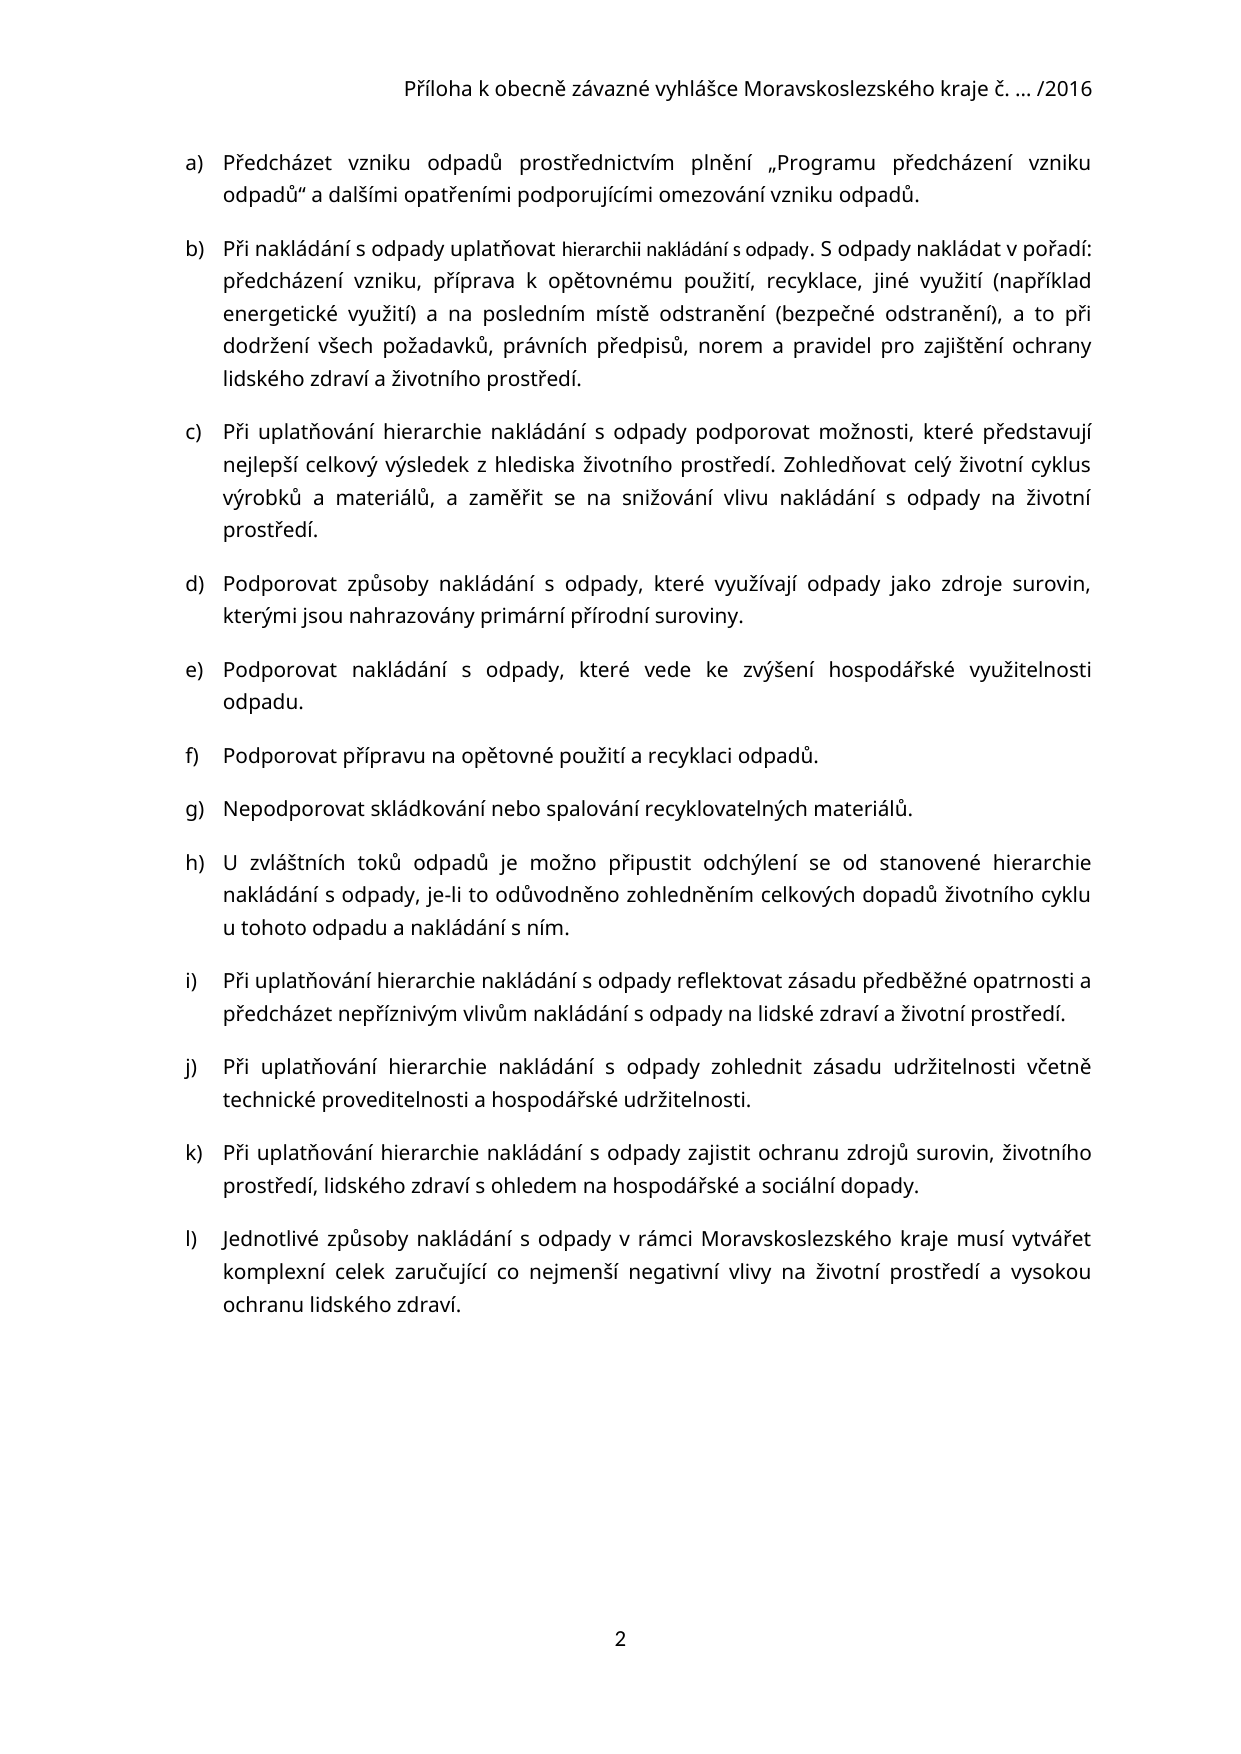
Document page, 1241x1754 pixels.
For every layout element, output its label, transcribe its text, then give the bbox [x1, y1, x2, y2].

list Nepodporovat skládkování nebo spalování recyklovatelných materiálů. [185, 794, 1093, 823]
list Podporovat přípravu na opětovné použití a recyklaci odpadů. [185, 741, 1093, 769]
list Při uplatňování hierarchie nakládání s odpady zajistit ochranu zdrojů surovin, životního prostředí, lidského zdraví s ohledem na hospodářské a sociální dopady. [185, 1138, 1093, 1199]
list Podporovat nakládání s odpady, které vede ke zvýšení hospodářské využitelnosti odpadu. [185, 655, 1093, 716]
list U zvláštních toků odpadů je možno připustit odchýlení se od stanovené hierarchie nakládání s odpady, je-li to odůvodněno zohledněním celkových dopadů životního cyklu u tohoto odpadu a nakládání s ním. [185, 848, 1093, 941]
list Při uplatňování hierarchie nakládání s odpady reflektovat zásadu předběžné opatrnosti a předcházet nepříznivým vlivům nakládání s odpady na lidské zdraví a životní prostředí. [185, 966, 1093, 1027]
list Předcházet vzniku odpadů prostřednictvím plnění „Programu předcházení vzniku odpadů“ a dalšími opatřeními podporujícími omezování vzniku odpadů. [185, 148, 1093, 209]
list Jednotlivé způsoby nakládání s odpady v rámci Moravskoslezského kraje musí vytvářet komplexní celek zaručující co nejmenší negativní vlivy na životní prostředí a vysokou ochranu lidského zdraví. [185, 1224, 1093, 1318]
list Podporovat způsoby nakládání s odpady, které využívají odpady jako zdroje surovin, kterými jsou nahrazovány primární přírodní suroviny. [185, 569, 1093, 630]
list Při nakládání s odpady uplatňovat hierarchii nakládání s odpady. S odpady nakládat v pořadí: předcházení vzniku, příprava k opětovnému použití, recyklace, jiné využití (například energetické využití) a na posledním místě odstranění (bezpečné odstranění), a to při dodržení všech požadavků, právních předpisů, norem a pravidel pro zajištění ochrany lidského zdraví a životního prostředí. [185, 234, 1093, 392]
list Při uplatňování hierarchie nakládání s odpady podporovat možnosti, které představují nejlepší celkový výsledek z hlediska životního prostředí. Zohledňovat celý životní cyklus výrobků a materiálů, a zaměřit se na snižování vlivu nakládání s odpady na životní prostředí. [185, 417, 1093, 544]
list Při uplatňování hierarchie nakládání s odpady zohlednit zásadu udržitelnosti včetně technické proveditelnosti a hospodářské udržitelnosti. [185, 1052, 1093, 1113]
